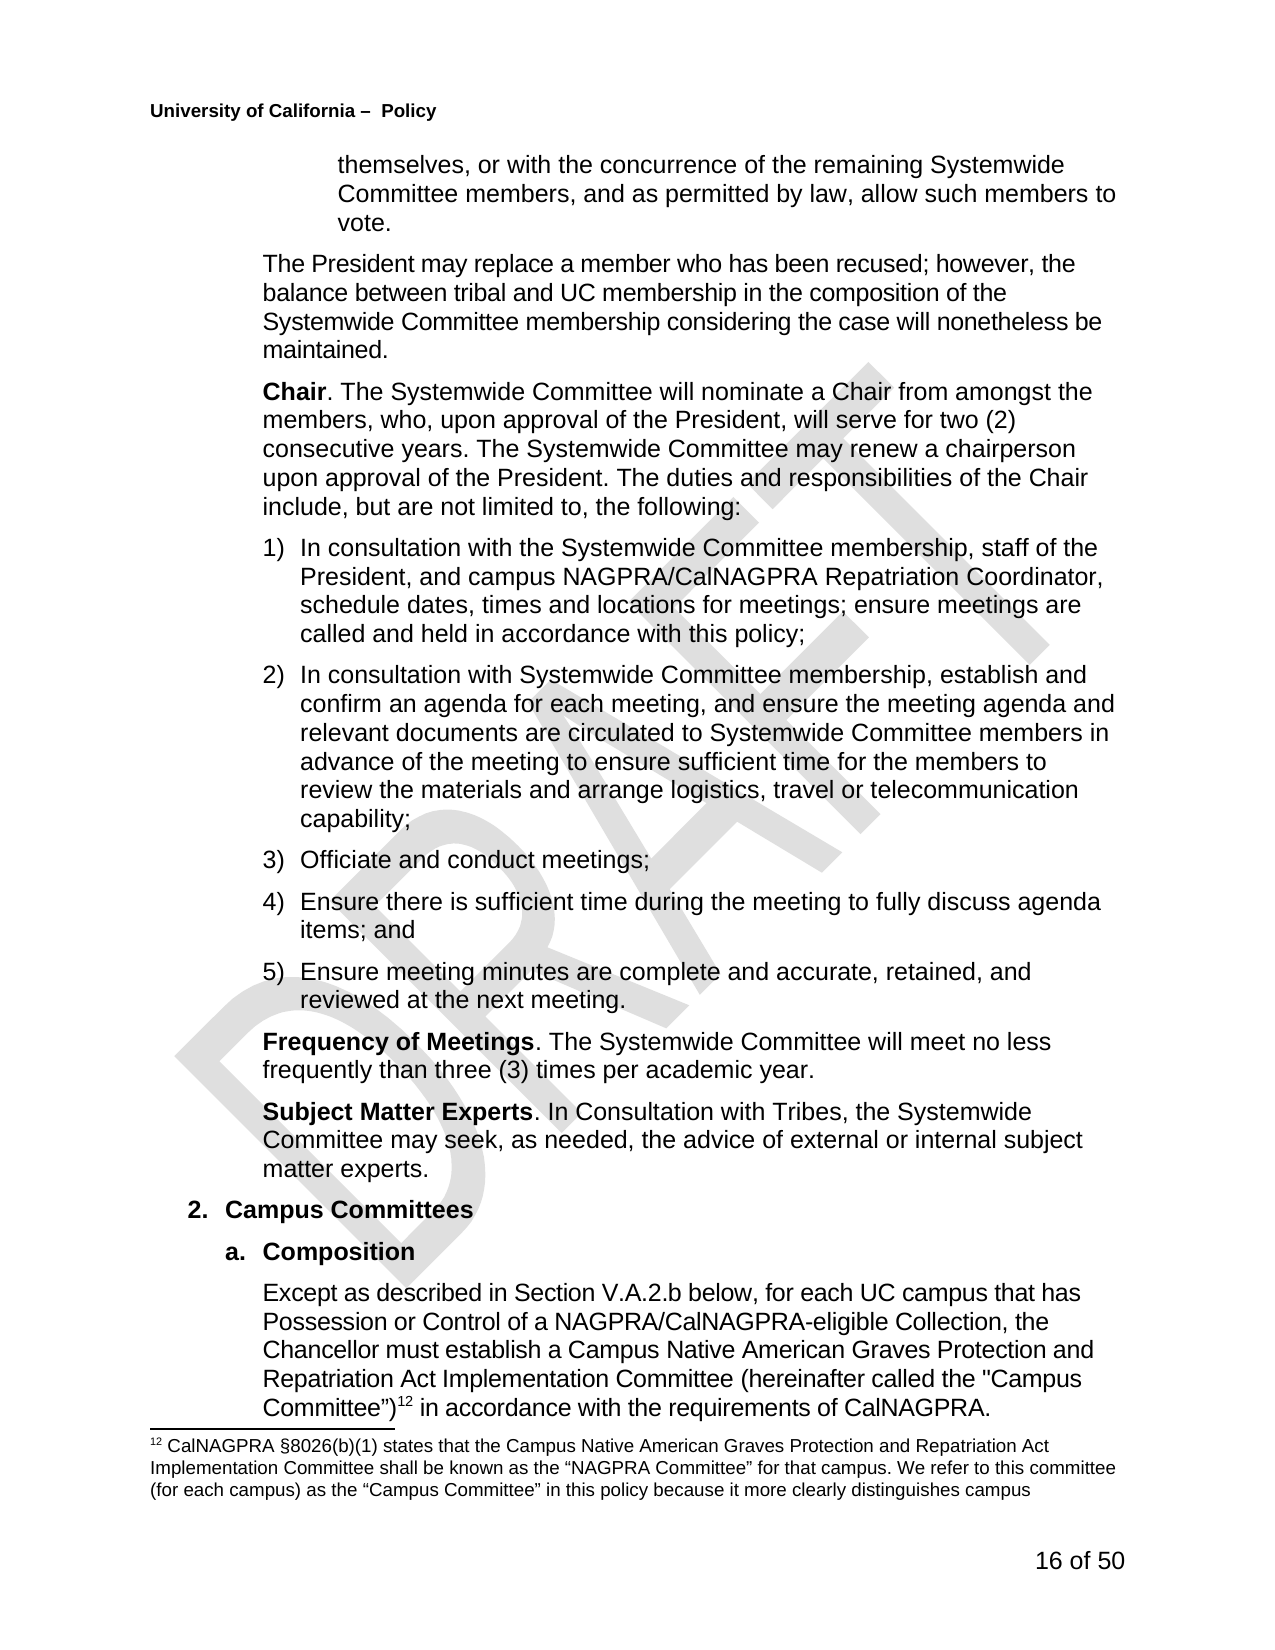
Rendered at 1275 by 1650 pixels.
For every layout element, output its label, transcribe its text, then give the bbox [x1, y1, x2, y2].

list Subject Matter Experts. In Consultation with Tribes, the Systemwide Committee may seek, as needed, the advice of external or internal subject matter experts. [262, 1097, 1125, 1183]
list Frequency of Meetings. The Systemwide Committee will meet no less frequently than three (3) times per academic year. [262, 1027, 1125, 1084]
list In consultation with Systemwide Committee membership, establish and confirm an agenda for each meeting, and ensure the meeting agenda and relevant documents are circulated to Systemwide Committee members in advance of the meeting to ensure sufficient time for the members to review the materials and arrange logistics, travel or telecommunication capability; [262, 660, 1125, 833]
list Chair. The Systemwide Committee will nominate a Chair from amongst the members, who, upon approval of the President, will serve for two (2) consecutive years. The Systemwide Committee may renew a chairperson upon approval of the President. The duties and responsibilities of the Chair include, but are not limited to, the following: [262, 377, 1125, 520]
list Ensure meeting minutes are complete and accurate, retained, and reviewed at the next meeting. [262, 957, 1125, 1014]
list The President may replace a member who has been recused; however, the balance between tribal and UC membership in the composition of the Systemwide Committee membership considering the case will nonetheless be maintained. [262, 249, 1125, 364]
list In consultation with the Systemwide Committee membership, staff of the President, and campus NAGPRA/CalNAGPRA Repatriation Coordinator, schedule dates, times and locations for meetings; ensure meetings are called and held in accordance with this policy; [262, 533, 1125, 648]
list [300, 150, 1125, 237]
subtitle Campus Committees [187, 1195, 1125, 1224]
subtitle Composition [225, 1237, 1125, 1265]
list Except as described in Section V.A.2.b below, for each UC campus that has Possession or Control of a NAGPRA/CalNAGPRA-eligible Collection, the Chancellor must establish a Campus Native American Graves Protection and Repatriation Act Implementation Committee (hereinafter called the "Campus Committee”) in accordance with the requirements of CalNAGPRA. [262, 1278, 1125, 1422]
list Officiate and conduct meetings; [262, 845, 1125, 874]
list Ensure there is sufficient time during the meeting to fully discuss agenda items; and [262, 887, 1125, 944]
